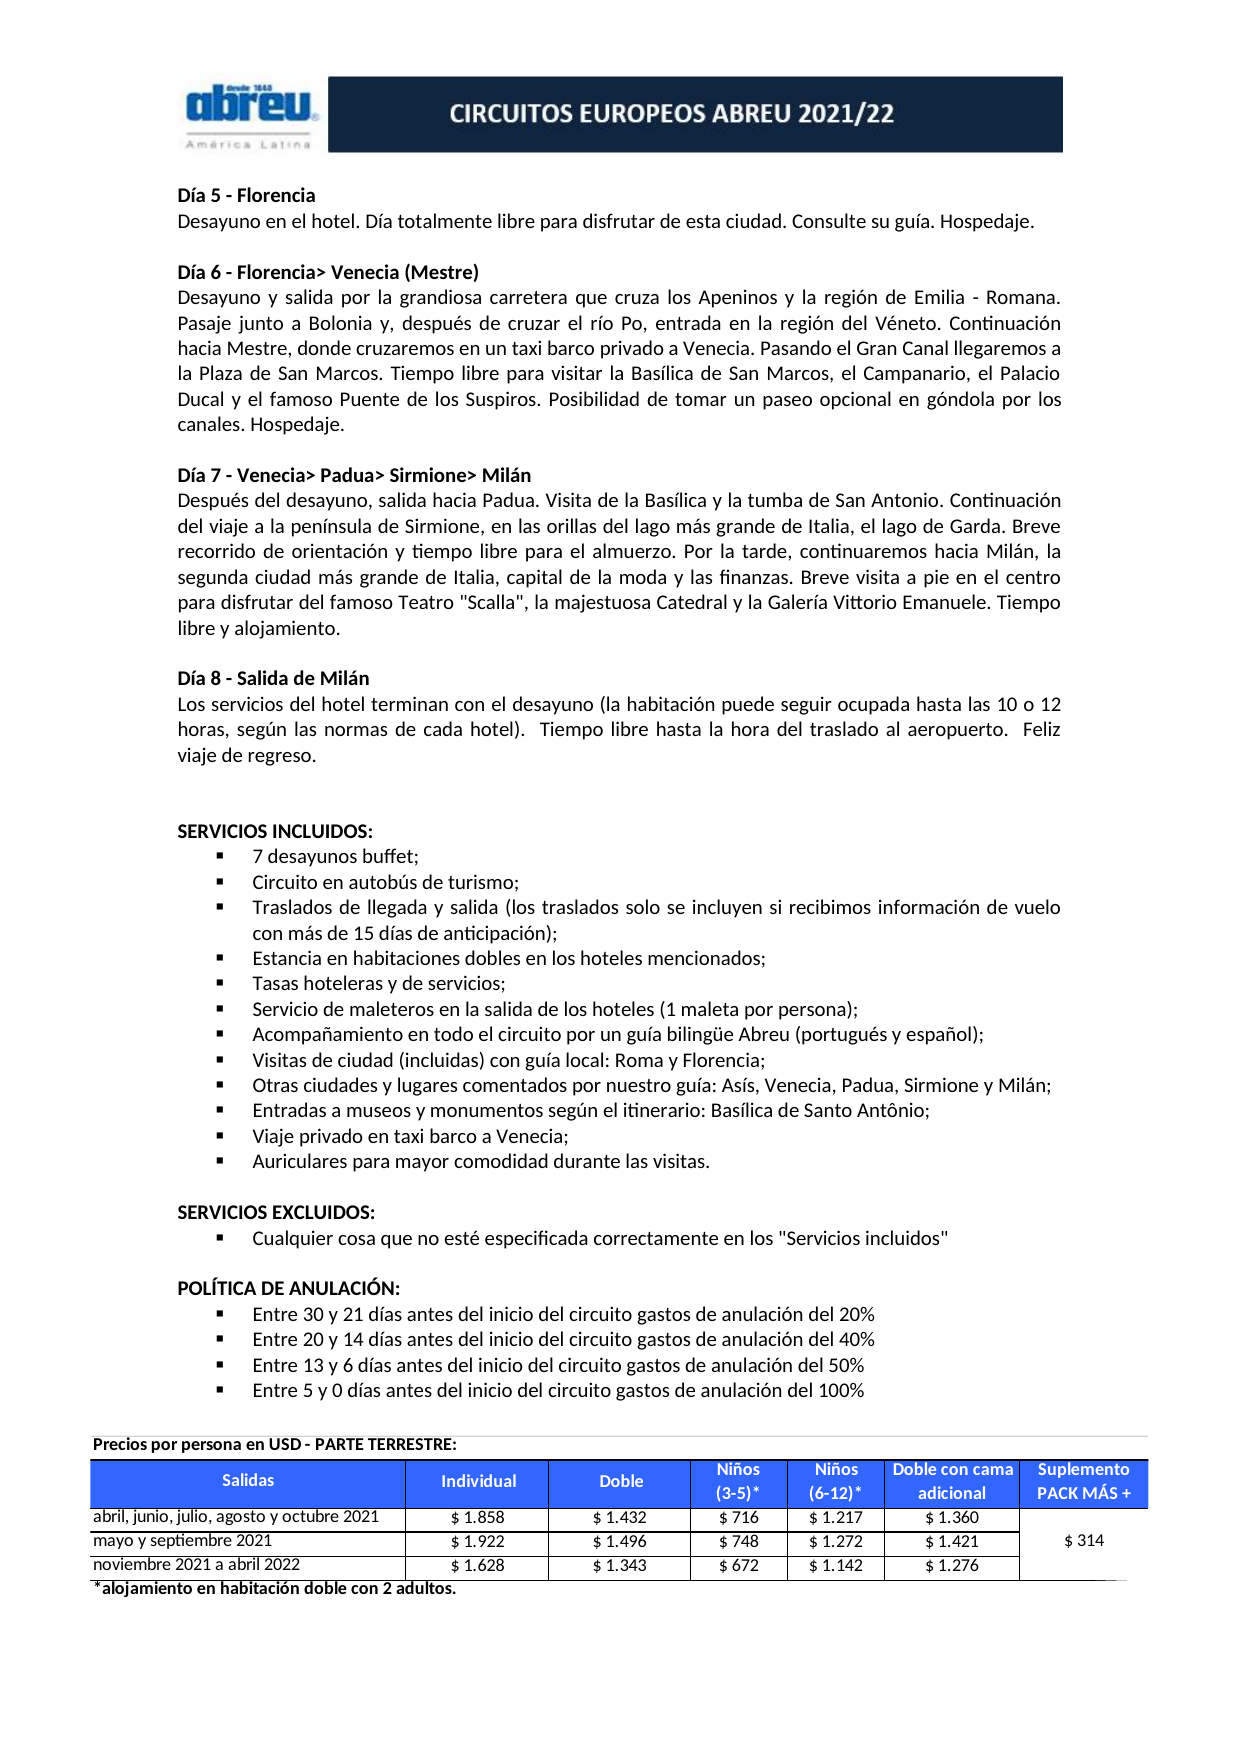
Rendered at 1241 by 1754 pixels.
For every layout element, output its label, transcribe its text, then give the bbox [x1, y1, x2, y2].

list Cualquier cosa que no esté especificada correctamente en los "Servicios incluidos" [215, 1225, 1063, 1250]
list Entre 5 y 0 días antes del inicio del circuito gastos de anulación del 100% [215, 1377, 1063, 1403]
list Visitas de ciudad (incluidas) con guía local: Roma y Florencia; [215, 1047, 1063, 1072]
list Traslados de llegada y salida (los traslados solo se incluyen si recibimos información de vuelo con más de 15 días de anticipación); [215, 894, 1063, 945]
list Auriculares para mayor comodidad durante las visitas. [215, 1148, 1063, 1174]
list Circuito en autobús de turismo; [215, 869, 1063, 894]
text Día 7 - Venecia> Padua> Sirmione> Milán [177, 462, 1063, 488]
list Entre 30 y 21 días antes del inicio del circuito gastos de anulación del 20% [215, 1301, 1063, 1326]
picture [177, 73, 1063, 155]
list Tasas hoteleras y de servicios; [215, 971, 1063, 996]
list Viaje privado en taxi barco a Venecia; [215, 1123, 1063, 1148]
list Entre 13 y 6 días antes del inicio del circuito gastos de anulación del 50% [215, 1352, 1063, 1377]
text Los servicios del hotel terminan con el desayuno (la habitación puede seguir ocupada hasta las 10 o 12 horas, según las normas de cada hotel). Tiempo libre hasta la hora del traslado al aeropuerto. Feliz viaje de regreso. [177, 691, 1063, 767]
list 7 desayunos buffet; [215, 843, 1063, 869]
list Acompañamiento en todo el circuito por un guía bilingüe Abreu (portugués y español); [215, 1021, 1063, 1047]
list Servicio de maleteros en la salida de los hoteles (1 maleta por persona); [215, 996, 1063, 1021]
list Otras ciudades y lugares comentados por nuestro guía: Asís, Venecia, Padua, Sirmione y Milán; [215, 1072, 1063, 1098]
text SERVICIOS EXCLUIDOS: [177, 1199, 1063, 1225]
text Día 5 - Florencia [177, 183, 1063, 208]
list Entradas a museos y monumentos según el itinerario: Basílica de Santo Antônio; [215, 1098, 1063, 1123]
text SERVICIOS INCLUIDOS: [177, 818, 1063, 843]
list Estancia en habitaciones dobles en los hoteles mencionados; [215, 945, 1063, 971]
text Día 8 - Salida de Milán [177, 666, 1063, 691]
text Desayuno y salida por la grandiosa carretera que cruza los Apeninos y la región de Emilia - Romana. Pasaje junto a Bolonia y, después de cruzar el río Po, entrada en la región del Véneto. Continuación hacia Mestre, donde cruzaremos en un taxi barco privado a Venecia. Pasando el Gran Canal llegaremos a la Plaza de San Marcos. Tiempo libre para visitar la Basílica de San Marcos, el Campanario, el Palacio Ducal y el famoso Puente de los Suspiros. Posibilidad de tomar un paseo opcional en góndola por los canales. Hospedaje. [177, 284, 1063, 437]
text Después del desayuno, salida hacia Padua. Visita de la Basílica y la tumba de San Antonio. Continuación del viaje a la península de Sirmione, en las orillas del lago más grande de Italia, el lago de Garda. Breve recorrido de orientación y tiempo libre para el almuerzo. Por la tarde, continuaremos hacia Milán, la segunda ciudad más grande de Italia, capital de la moda y las finanzas. Breve visita a pie en el centro para disfrutar del famoso Teatro "Scalla", la majestuosa Catedral y la Galería Vittorio Emanuele. Tiempo libre y alojamiento. [177, 488, 1063, 640]
list Entre 20 y 14 días antes del inicio del circuito gastos de anulación del 40% [215, 1326, 1063, 1352]
text POLÍTICA DE ANULACIÓN: [177, 1276, 1063, 1301]
text Desayuno en el hotel. Día totalmente libre para disfrutar de esta ciudad. Consulte su guía. Hospedaje. [177, 208, 1063, 233]
text Día 6 - Florencia> Venecia (Mestre) [177, 259, 1063, 284]
